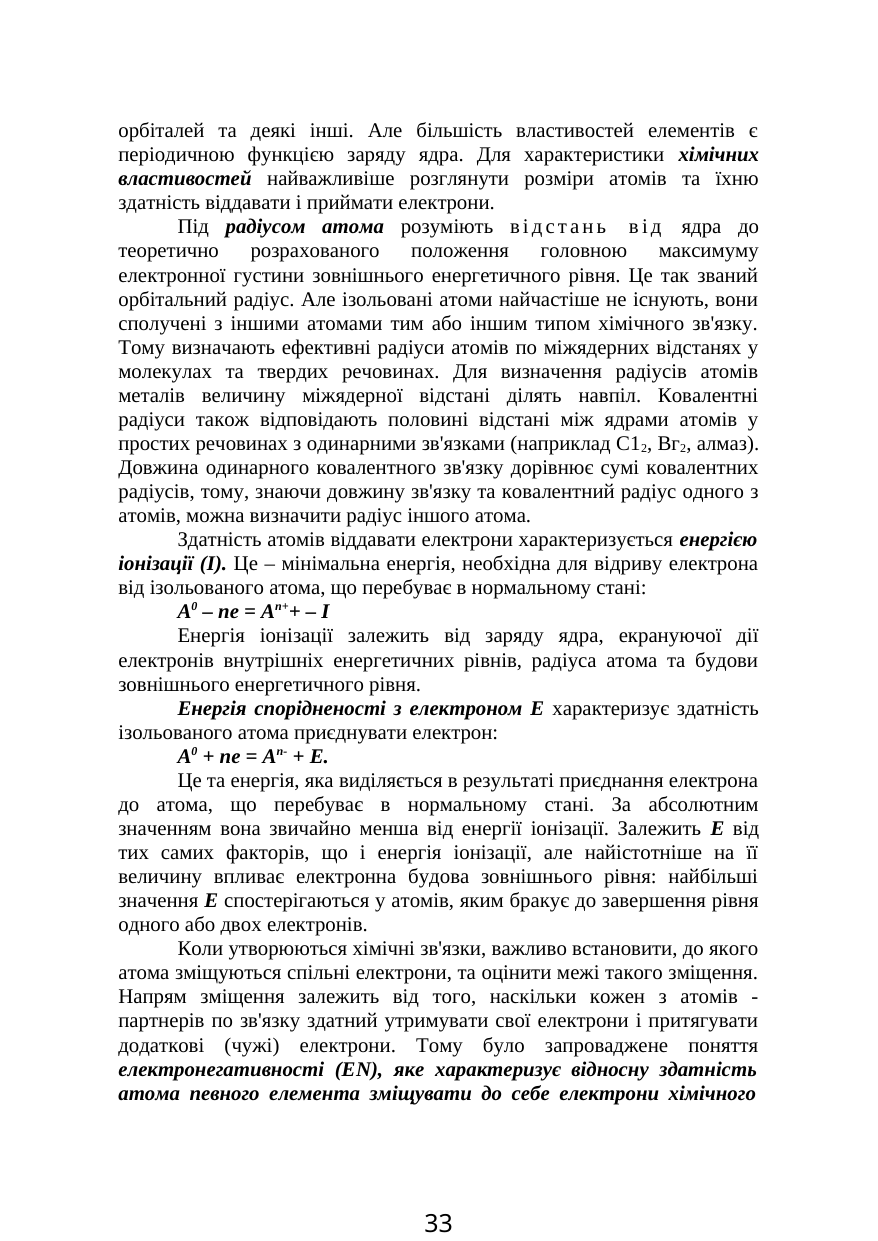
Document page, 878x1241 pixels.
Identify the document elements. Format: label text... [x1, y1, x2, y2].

text А0 + nе = Аn- + Е. [118, 744, 759, 768]
text Здатність атомів віддавати електрони характеризується енергією іонізації (І). Це – мінімальна енергія, необхідна для відриву електрона від ізольованого атома, що перебуває в нормальному стані: [118, 527, 759, 599]
text Енергія іонізації залежить від заряду ядра, екрануючої дії електронів внутрішніх енергетичних рівнів, радіуса атома та будови зовнішнього енергетичного рівня. [118, 623, 759, 696]
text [118, 118, 759, 214]
text А0 – nе = Аn++ – I [118, 599, 759, 623]
text Енергія спорідненості з електроном Е характеризує здатність ізольованого атома приєднувати електрон: [118, 696, 759, 744]
text Це та енергія, яка виділяється в результаті приєднання електрона до атома, що перебуває в нормальному стані. За абсолютним значенням вона звичайно менша від енергії іонізації. Залежить Е від тих самих факторів, що і енергія іонізації, але найістотніше на її величину впливає електронна будова зовнішнього рівня: найбільші значення Е спостерігаються у атомів, яким бракує до завершення рівня одного або двох електронів. [118, 768, 759, 936]
text Під радіусом атома розуміють відстань від ядра до теоретично розрахованого положення головною максимуму електронної густини зовнішнього енергетичного рівня. Це так званий орбітальний радіус. Але ізольовані атоми найчастіше не існують, вони сполучені з іншими атомами тим або іншим типом хімічного зв'язку. Тому визначають ефективні радіуси атомів по міжядерних відстанях у молекулах та твердих речовинах. Для визначення радіусів атомів металів величину міжядерної відстані ділять навпіл. Ковалентні радіуси також відповідають половині відстані між ядрами атомів у простих речовинах з одинарними зв'язками (наприклад С12, Вг2, алмаз). Довжина одинарного ковалентного зв'язку дорівнює сумі ковалентних радіусів, тому, знаючи довжину зв'язку та ковалентний радіус одного з атомів, можна визначити радіус іншого атома. [118, 214, 759, 527]
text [118, 936, 759, 1105]
